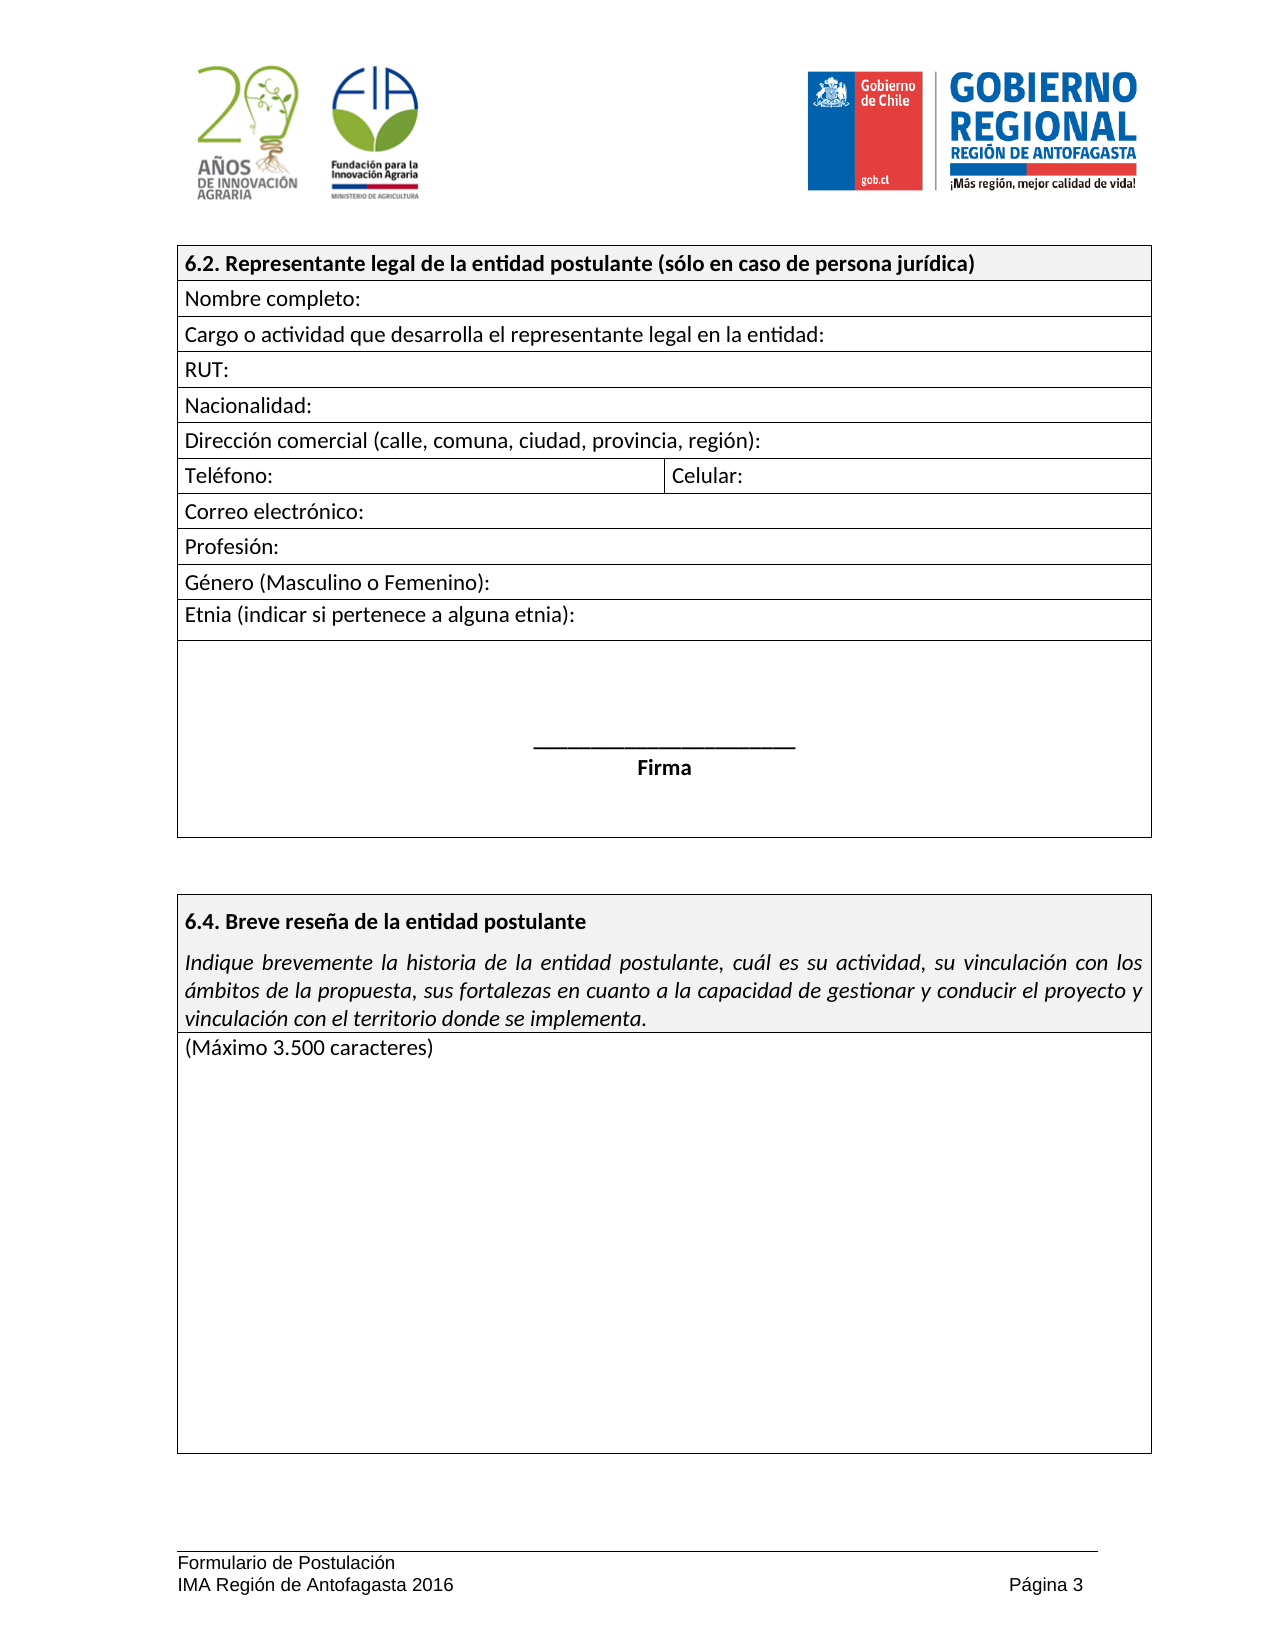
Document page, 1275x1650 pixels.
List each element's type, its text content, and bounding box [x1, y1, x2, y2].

table_header 6.4. Breve reseña de la entidad postulante Indique brevemente la historia de la entidad postulante, cuál es su actividad, su vinculación con los ámbitos de la propuesta, sus fortalezas en cuanto a la capacidad de gestionar y conducir el proyecto y vinculación con el territorio donde se implementa. [178, 895, 1151, 1032]
table_cell Nombre completo: [178, 281, 1151, 316]
picture [803, 65, 1141, 196]
table_cell Género (Masculino o Femenino): [178, 565, 1151, 599]
table_cell Profesión: [178, 529, 1151, 564]
table_cell (Máximo 3.500 caracteres) [178, 1033, 1151, 1453]
table_cell Celular: [665, 459, 1151, 493]
table_cell Dirección comercial (calle, comuna, ciudad, provincia, región): [178, 423, 1151, 457]
table_cell Etnia (indicar si pertenece a alguna etnia): [178, 600, 1151, 639]
table_cell Cargo o actividad que desarrolla el representante legal en la entidad: [178, 317, 1151, 351]
picture [176, 37, 440, 205]
table_header 6.2. Representante legal de la entidad postulante (sólo en caso de persona jurídica) [178, 246, 1151, 280]
table_cell RUT: [178, 352, 1151, 387]
table_cell Nacionalidad: [178, 388, 1151, 422]
table_cell _______________________ Firma [178, 641, 1151, 837]
table_cell Teléfono: [178, 459, 664, 493]
table_cell Correo electrónico: [178, 494, 1151, 528]
